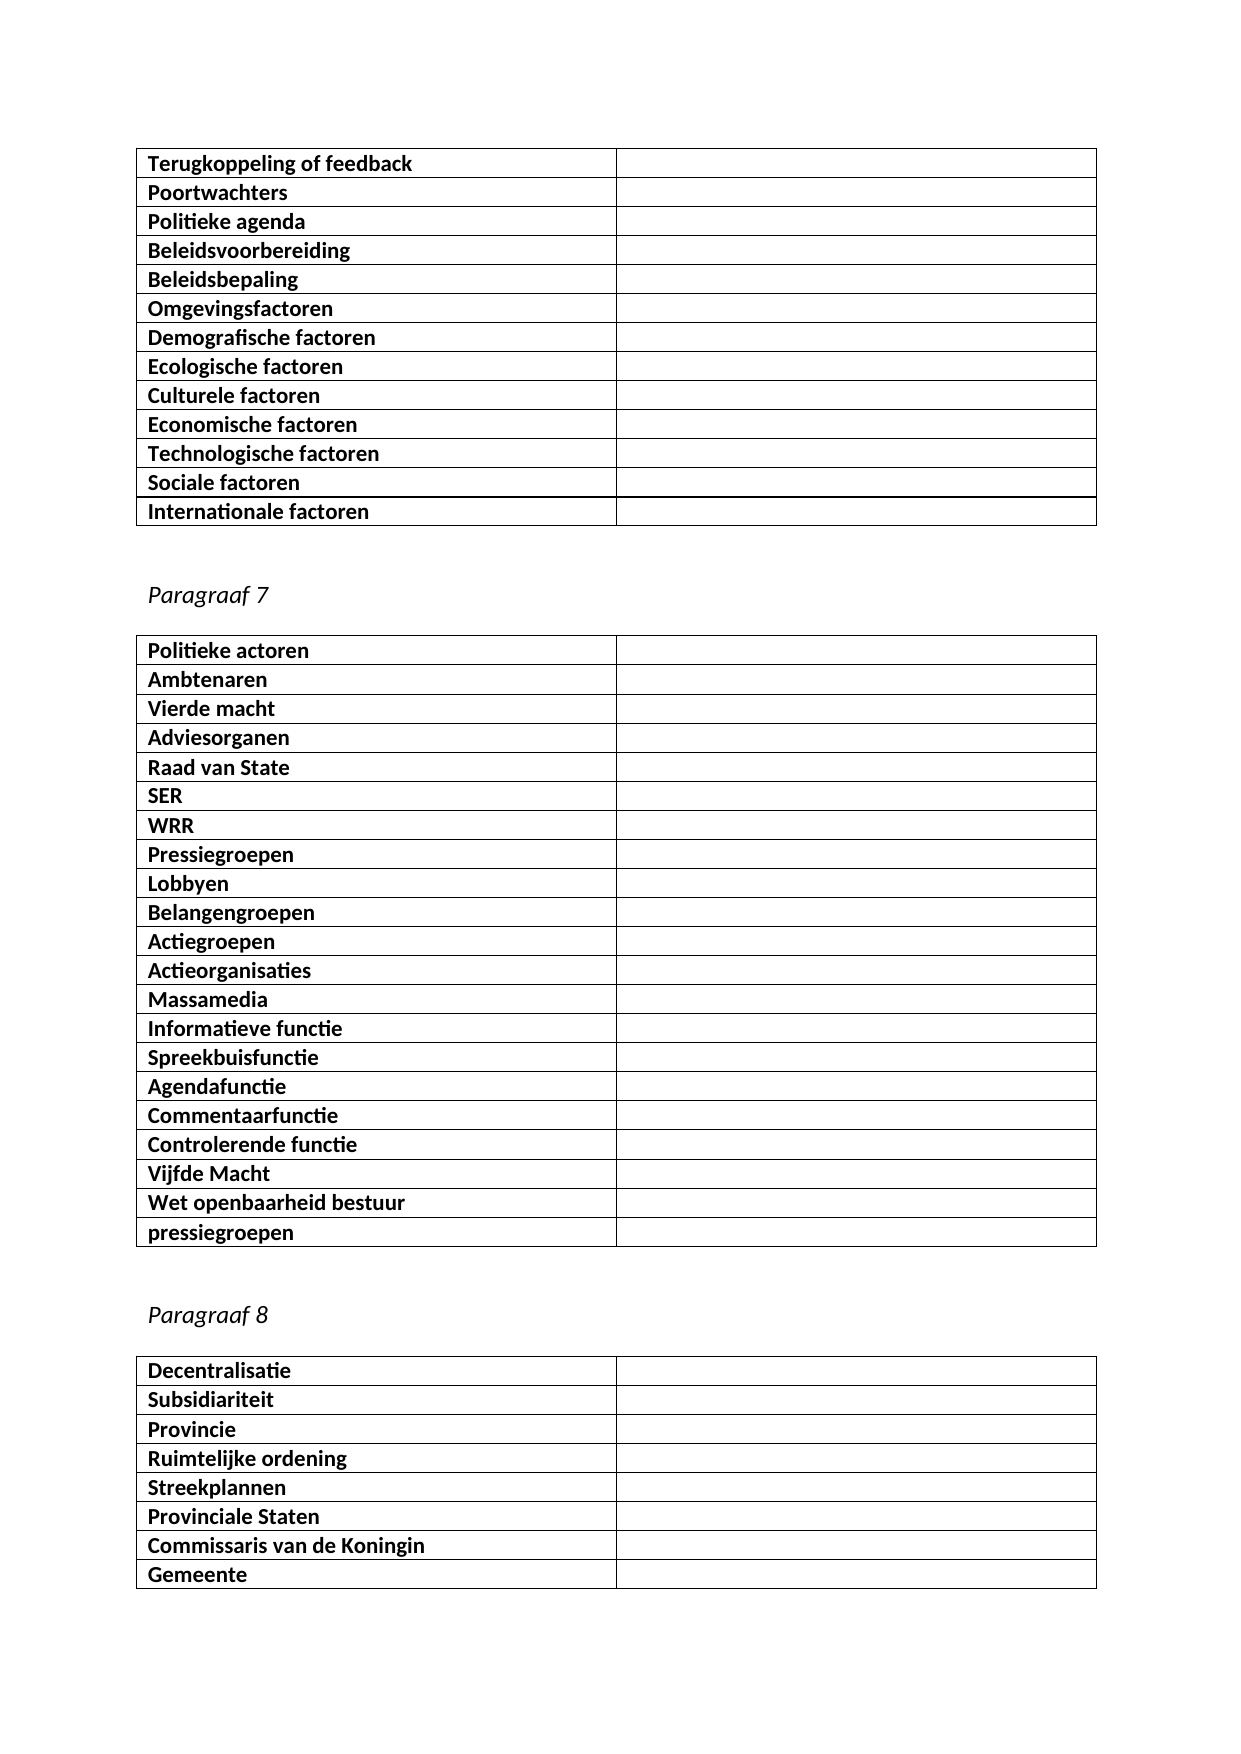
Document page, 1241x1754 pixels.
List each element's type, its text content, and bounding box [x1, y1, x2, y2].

table_cell [617, 1386, 1096, 1414]
table_cell [617, 1560, 1096, 1588]
table_cell [617, 695, 1096, 722]
table_cell [617, 1160, 1096, 1187]
table_cell Agendafunctie [137, 1072, 616, 1100]
text Paragraaf 8 [148, 1300, 1093, 1330]
table_cell [617, 410, 1096, 438]
table_cell [617, 927, 1096, 955]
table_cell [617, 381, 1096, 409]
table_cell Culturele factoren [137, 381, 616, 409]
table_cell Commissaris van de Koningin [137, 1531, 616, 1559]
table_cell [617, 468, 1096, 496]
table_cell [617, 840, 1096, 868]
table_cell Gemeente [137, 1560, 616, 1588]
table_cell Spreekbuisfunctie [137, 1043, 616, 1071]
table_cell Massamedia [137, 985, 616, 1013]
table_cell [617, 1189, 1096, 1217]
table_cell [617, 1415, 1096, 1443]
table_cell [617, 352, 1096, 380]
table_cell Provinciale Staten [137, 1502, 616, 1530]
table_cell [617, 898, 1096, 926]
table_cell [617, 753, 1096, 781]
table_cell [617, 236, 1096, 264]
table_cell Sociale factoren [137, 468, 616, 496]
table_cell [617, 323, 1096, 351]
table_cell Economische factoren [137, 410, 616, 438]
table_cell [617, 265, 1096, 293]
table_cell Subsidiariteit [137, 1386, 616, 1414]
table_header [617, 1357, 1096, 1384]
table_cell WRR [137, 811, 616, 839]
table_cell Informatieve functie [137, 1014, 616, 1042]
table_cell [617, 439, 1096, 467]
table_cell Controlerende functie [137, 1130, 616, 1158]
table_cell Beleidsbepaling [137, 265, 616, 293]
table_cell [617, 985, 1096, 1013]
text Paragraaf 7 [148, 579, 1093, 610]
table_cell [617, 724, 1096, 752]
table_cell Lobbyen [137, 869, 616, 897]
table_cell Belangengroepen [137, 898, 616, 926]
table_cell pressiegroepen [137, 1218, 616, 1246]
table_cell [617, 178, 1096, 206]
table_header [617, 636, 1096, 664]
table_header Politieke actoren [137, 636, 616, 664]
table_cell [617, 782, 1096, 810]
table_cell [617, 1502, 1096, 1530]
table_cell [617, 1072, 1096, 1100]
table_cell [617, 665, 1096, 693]
table_cell Omgevingsfactoren [137, 294, 616, 322]
table_cell [617, 1218, 1096, 1246]
table_cell [617, 1014, 1096, 1042]
table_cell [617, 1101, 1096, 1129]
table_cell [617, 1130, 1096, 1158]
table_cell Commentaarfunctie [137, 1101, 616, 1129]
table_cell [617, 869, 1096, 897]
table_cell Ambtenaren [137, 665, 616, 693]
table_cell Adviesorganen [137, 724, 616, 752]
table_cell Actieorganisaties [137, 956, 616, 984]
table_cell Ruimtelijke ordening [137, 1444, 616, 1472]
table_header Decentralisatie [137, 1357, 616, 1384]
table_cell Wet openbaarheid bestuur [137, 1189, 616, 1217]
table_cell [617, 1043, 1096, 1071]
table_cell [617, 498, 1096, 525]
table_cell SER [137, 782, 616, 810]
table_cell Politieke agenda [137, 207, 616, 235]
table_cell Ecologische factoren [137, 352, 616, 380]
table_cell Poortwachters [137, 178, 616, 206]
table_cell Actiegroepen [137, 927, 616, 955]
table_cell Raad van State [137, 753, 616, 781]
table_cell Vijfde Macht [137, 1160, 616, 1187]
table_cell Demografische factoren [137, 323, 616, 351]
table_cell Terugkoppeling of feedback [137, 149, 616, 177]
table_cell Internationale factoren [137, 498, 616, 525]
table_cell [617, 811, 1096, 839]
table_cell [617, 207, 1096, 235]
table_cell Beleidsvoorbereiding [137, 236, 616, 264]
table_cell Pressiegroepen [137, 840, 616, 868]
table_cell Streekplannen [137, 1473, 616, 1501]
table_cell [617, 956, 1096, 984]
table_cell Vierde macht [137, 695, 616, 722]
table_cell [617, 1473, 1096, 1501]
table_cell [617, 149, 1096, 177]
table_cell [617, 294, 1096, 322]
table_cell [617, 1444, 1096, 1472]
table_cell Technologische factoren [137, 439, 616, 467]
table_cell [617, 1531, 1096, 1559]
table_cell Provincie [137, 1415, 616, 1443]
